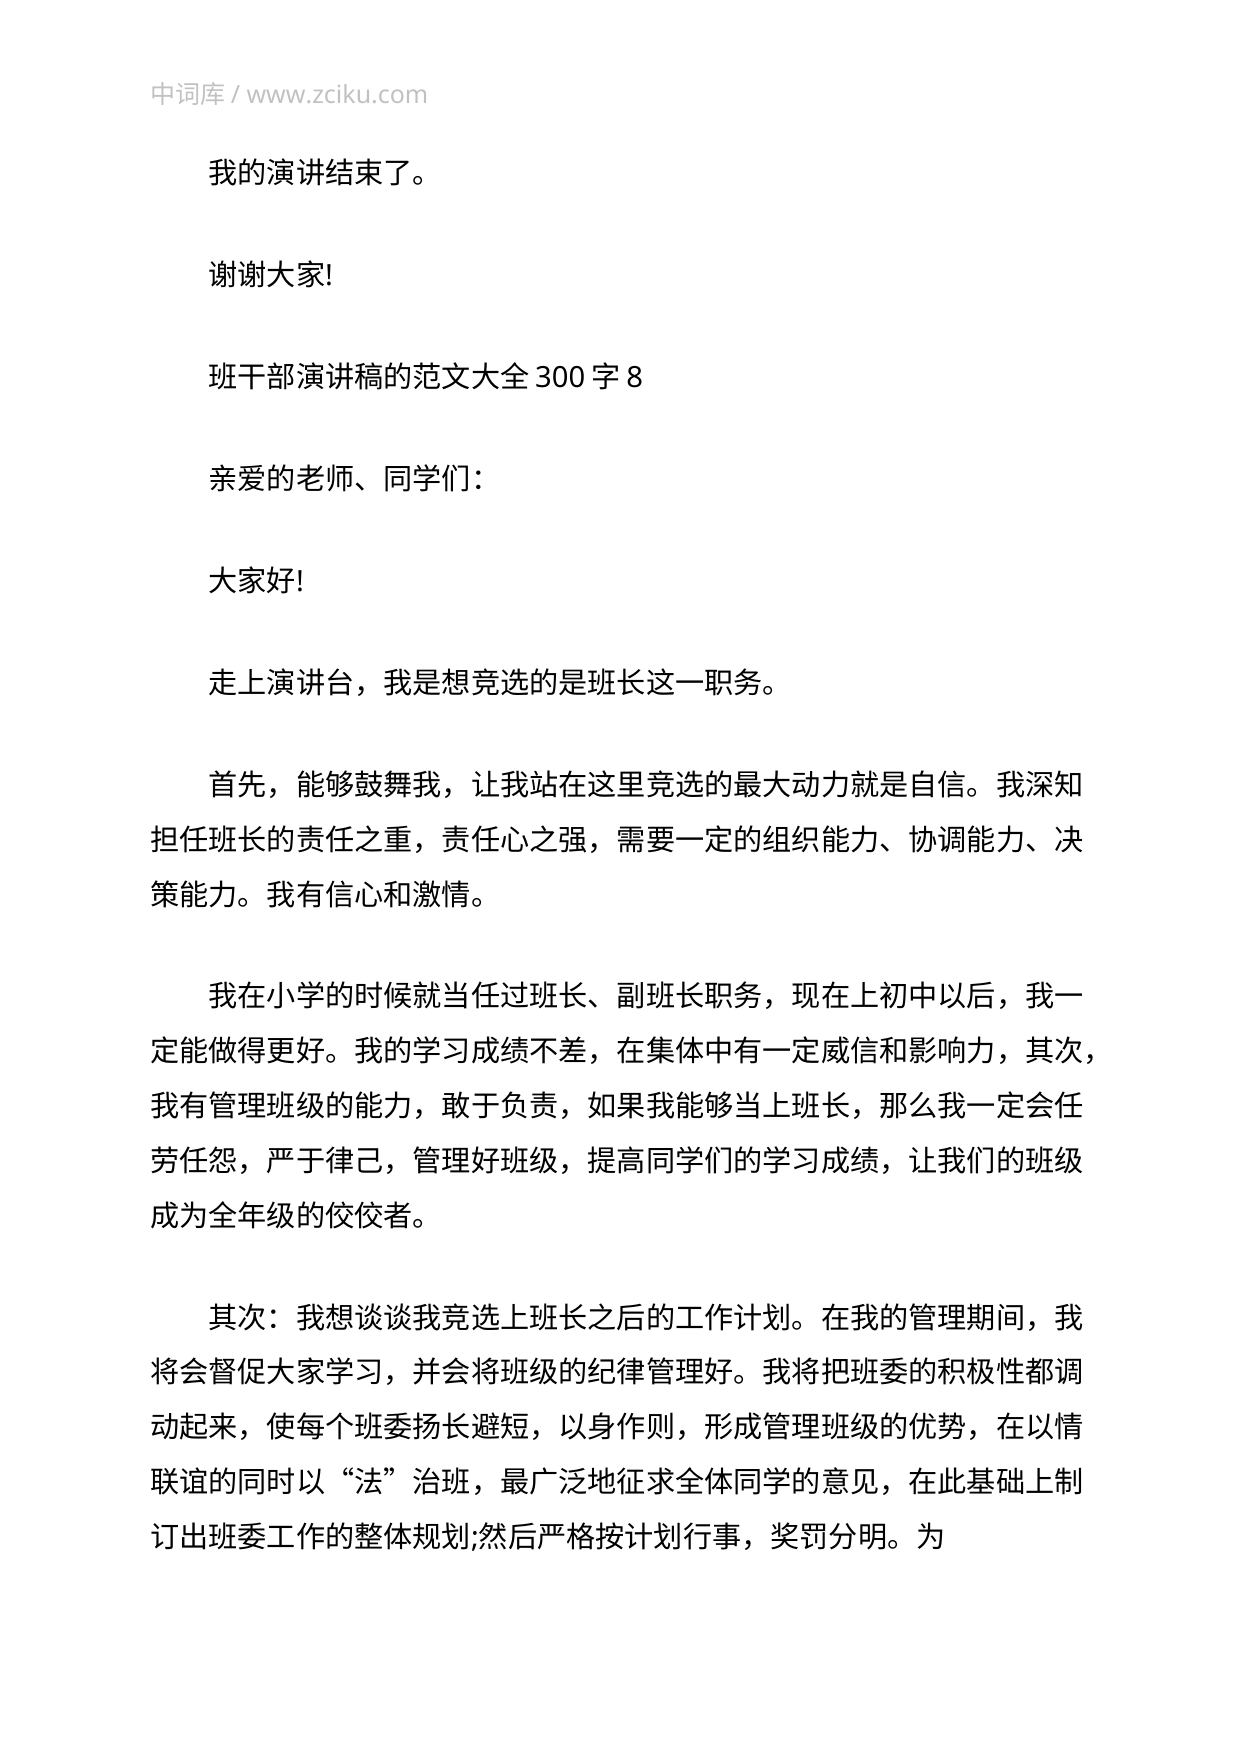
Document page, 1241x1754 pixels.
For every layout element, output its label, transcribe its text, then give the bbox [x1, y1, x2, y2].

text 我在小学的时候就当任过班长、副班长职务，现在上初中以后，我一定能做得更好。我的学习成绩不差，在集体中有一定威信和影响力，其次，我有管理班级的能力，敢于负责，如果我能够当上班长，那么我一定会任劳任怨，严于律己，管理好班级，提高同学们的学习成绩，让我们的班级成为全年级的佼佼者。 [150, 973, 1090, 1235]
text 谢谢大家! [150, 252, 1090, 294]
text 大家好! [150, 557, 1090, 600]
text 走上演讲台，我是想竞选的是班长这一职务。 [150, 659, 1090, 702]
text 其次：我想谈谈我竞选上班长之后的工作计划。在我的管理期间，我将会督促大家学习，并会将班级的纪律管理好。我将把班委的积极性都调动起来，使每个班委扬长避短，以身作则，形成管理班级的优势，在以情联谊的同时以“法”治班，最广泛地征求全体同学的意见，在此基础上制订出班委工作的整体规划;然后严格按计划行事，奖罚分明。为 [150, 1294, 1090, 1556]
text 班干部演讲稿的范文大全300字8 [150, 354, 1090, 396]
text 亲爱的老师、同学们： [150, 456, 1090, 498]
text 我的演讲结束了。 [150, 150, 1090, 192]
text 首先，能够鼓舞我，让我站在这里竞选的最大动力就是自信。我深知担任班长的责任之重，责任心之强，需要一定的组织能力、协调能力、决策能力。我有信心和激情。 [150, 761, 1090, 913]
